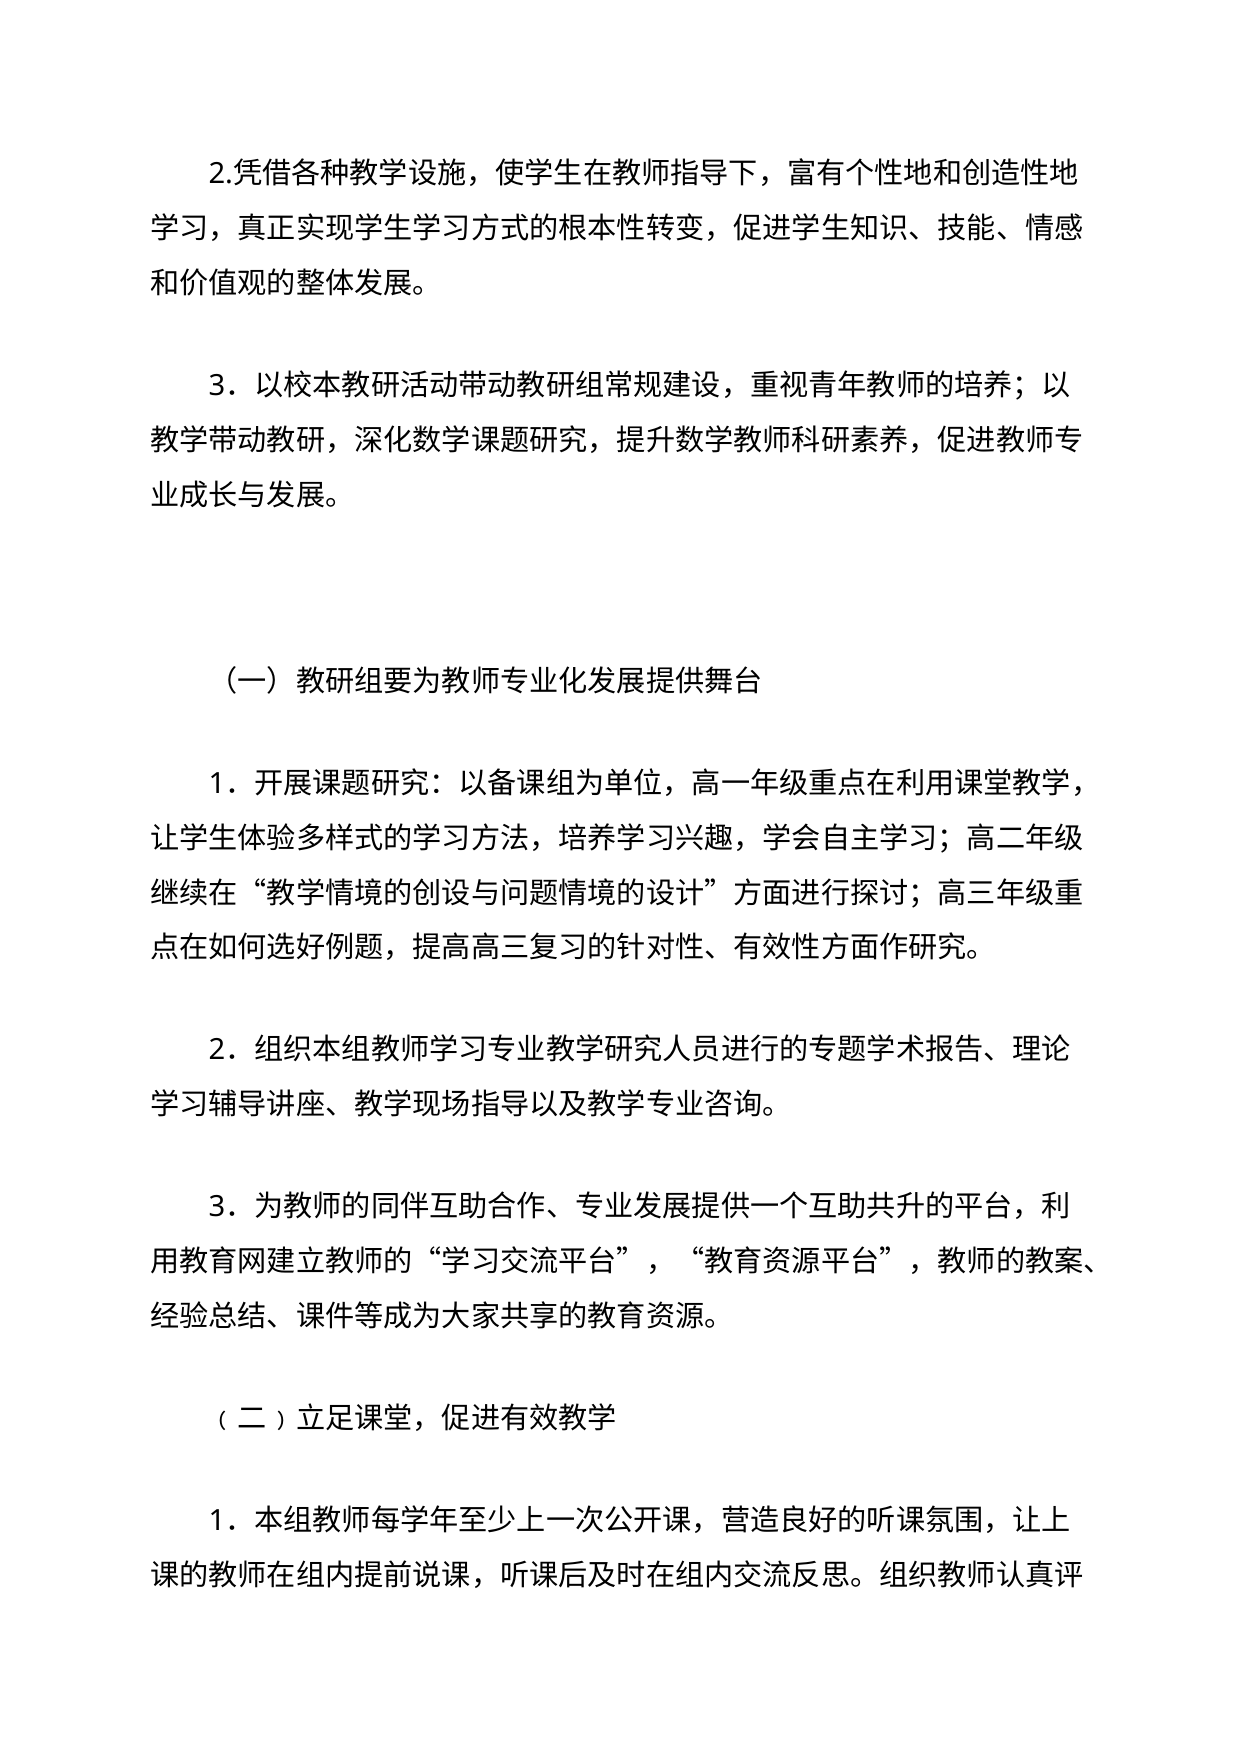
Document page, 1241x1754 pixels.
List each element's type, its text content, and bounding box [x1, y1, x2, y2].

text 2.凭借各种教学设施，使学生在教师指导下，富有个性地和创造性地学习，真正实现学生学习方式的根本性转变，促进学生知识、技能、情感和价值观的整体发展。 [150, 150, 1090, 302]
text 1．开展课题研究：以备课组为单位，高一年级重点在利用课堂教学，让学生体验多样式的学习方法，培养学习兴趣，学会自主学习；高二年级继续在“教学情境的创设与问题情境的设计”方面进行探讨；高三年级重点在如何选好例题，提高高三复习的针对性、有效性方面作研究。 [150, 759, 1090, 966]
text 3．以校本教研活动带动教研组常规建设，重视青年教师的培养；以教学带动教研，深化数学课题研究，提升数学教师科研素养，促进教师专业成长与发展。 [150, 362, 1090, 514]
text 3．为教师的同伴互助合作、专业发展提供一个互助共升的平台，利用教育网建立教师的“学习交流平台”，“教育资源平台”，教师的教案、经验总结、课件等成为大家共享的教育资源。 [150, 1183, 1090, 1335]
text 2．组织本组教师学习专业教学研究人员进行的专题学术报告、理论学习辅导讲座、教学现场指导以及教学专业咨询。 [150, 1026, 1090, 1123]
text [150, 1496, 1090, 1593]
text ﹙二﹚立足课堂，促进有效教学 [150, 1394, 1090, 1437]
text （一）教研组要为教师专业化发展提供舞台 [150, 657, 1090, 700]
